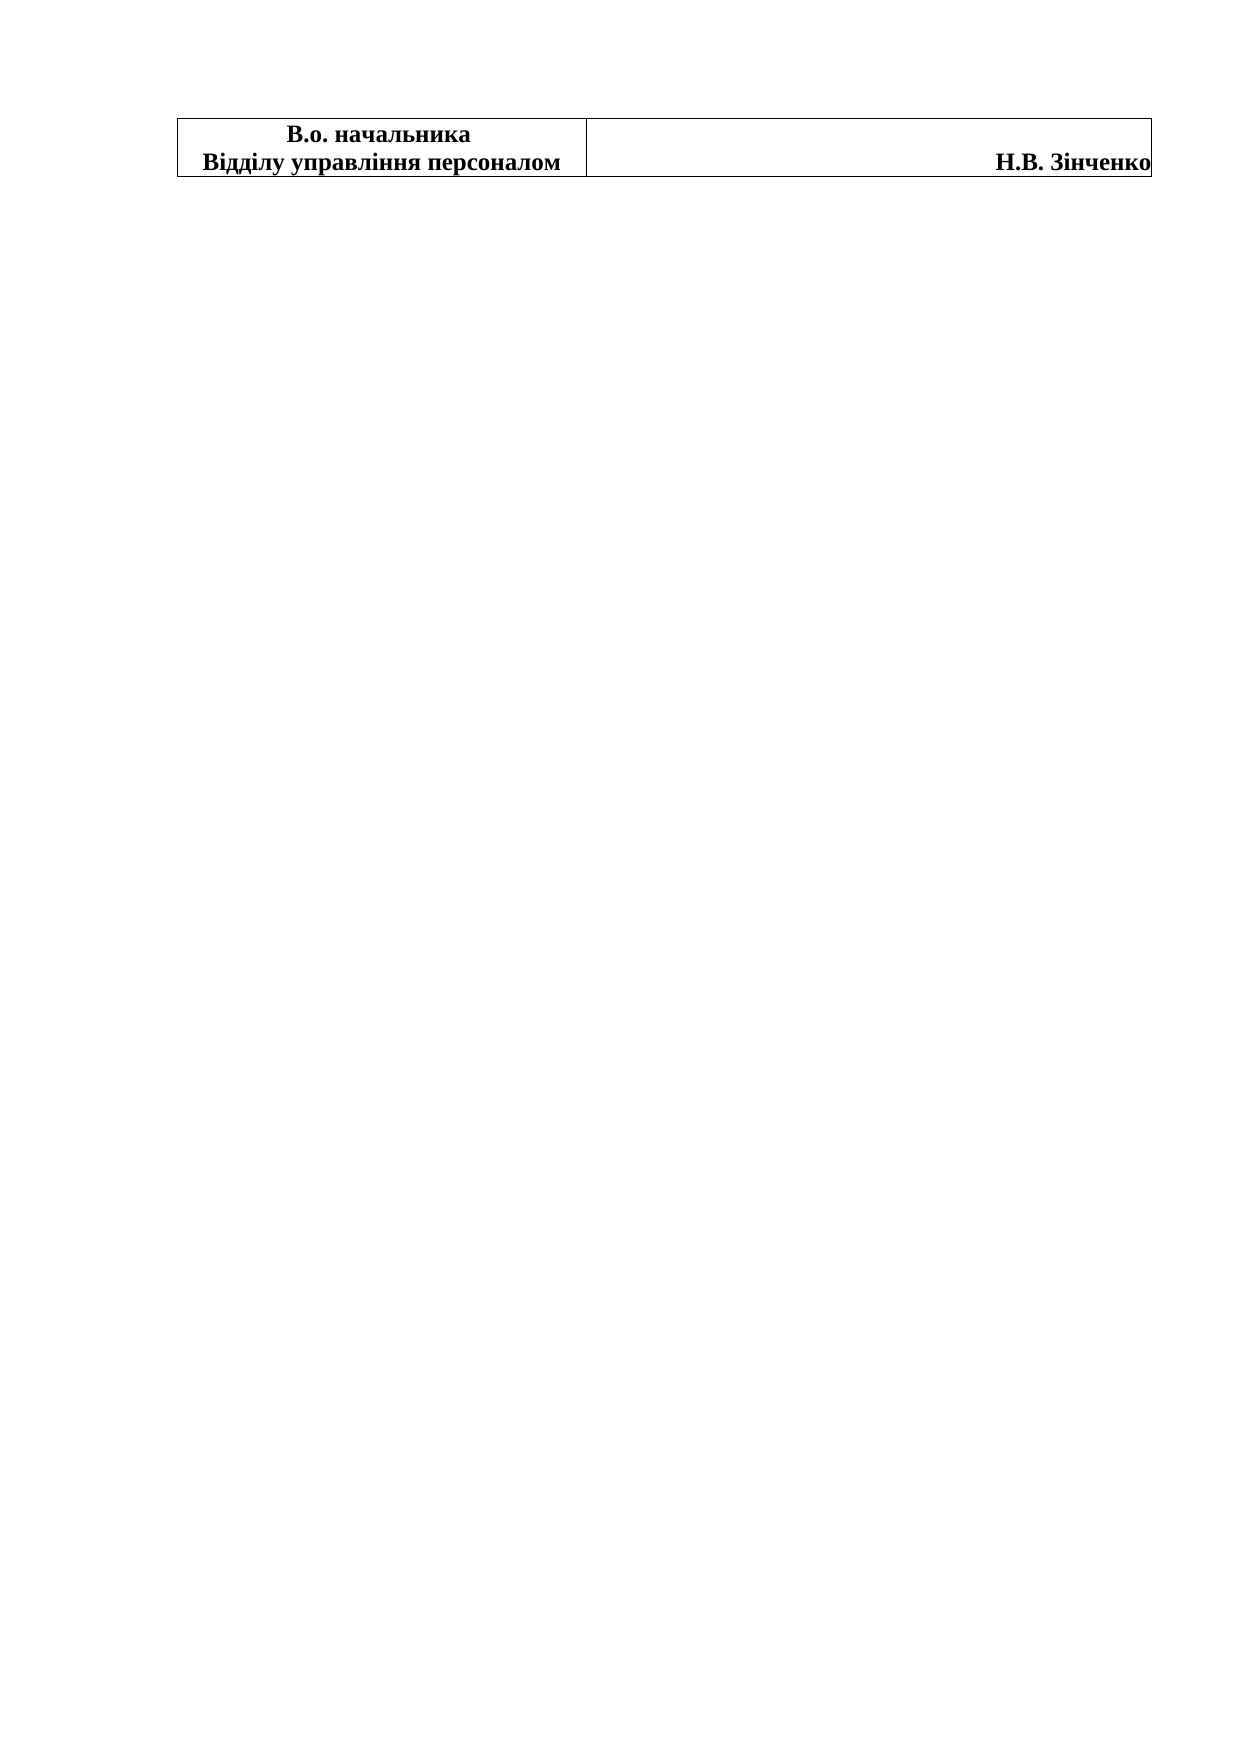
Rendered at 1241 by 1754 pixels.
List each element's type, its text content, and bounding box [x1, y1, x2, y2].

table_header Н.В. Зінченко [587, 119, 1151, 176]
table_header В.о. начальника Відділу управління персоналом [178, 119, 586, 176]
